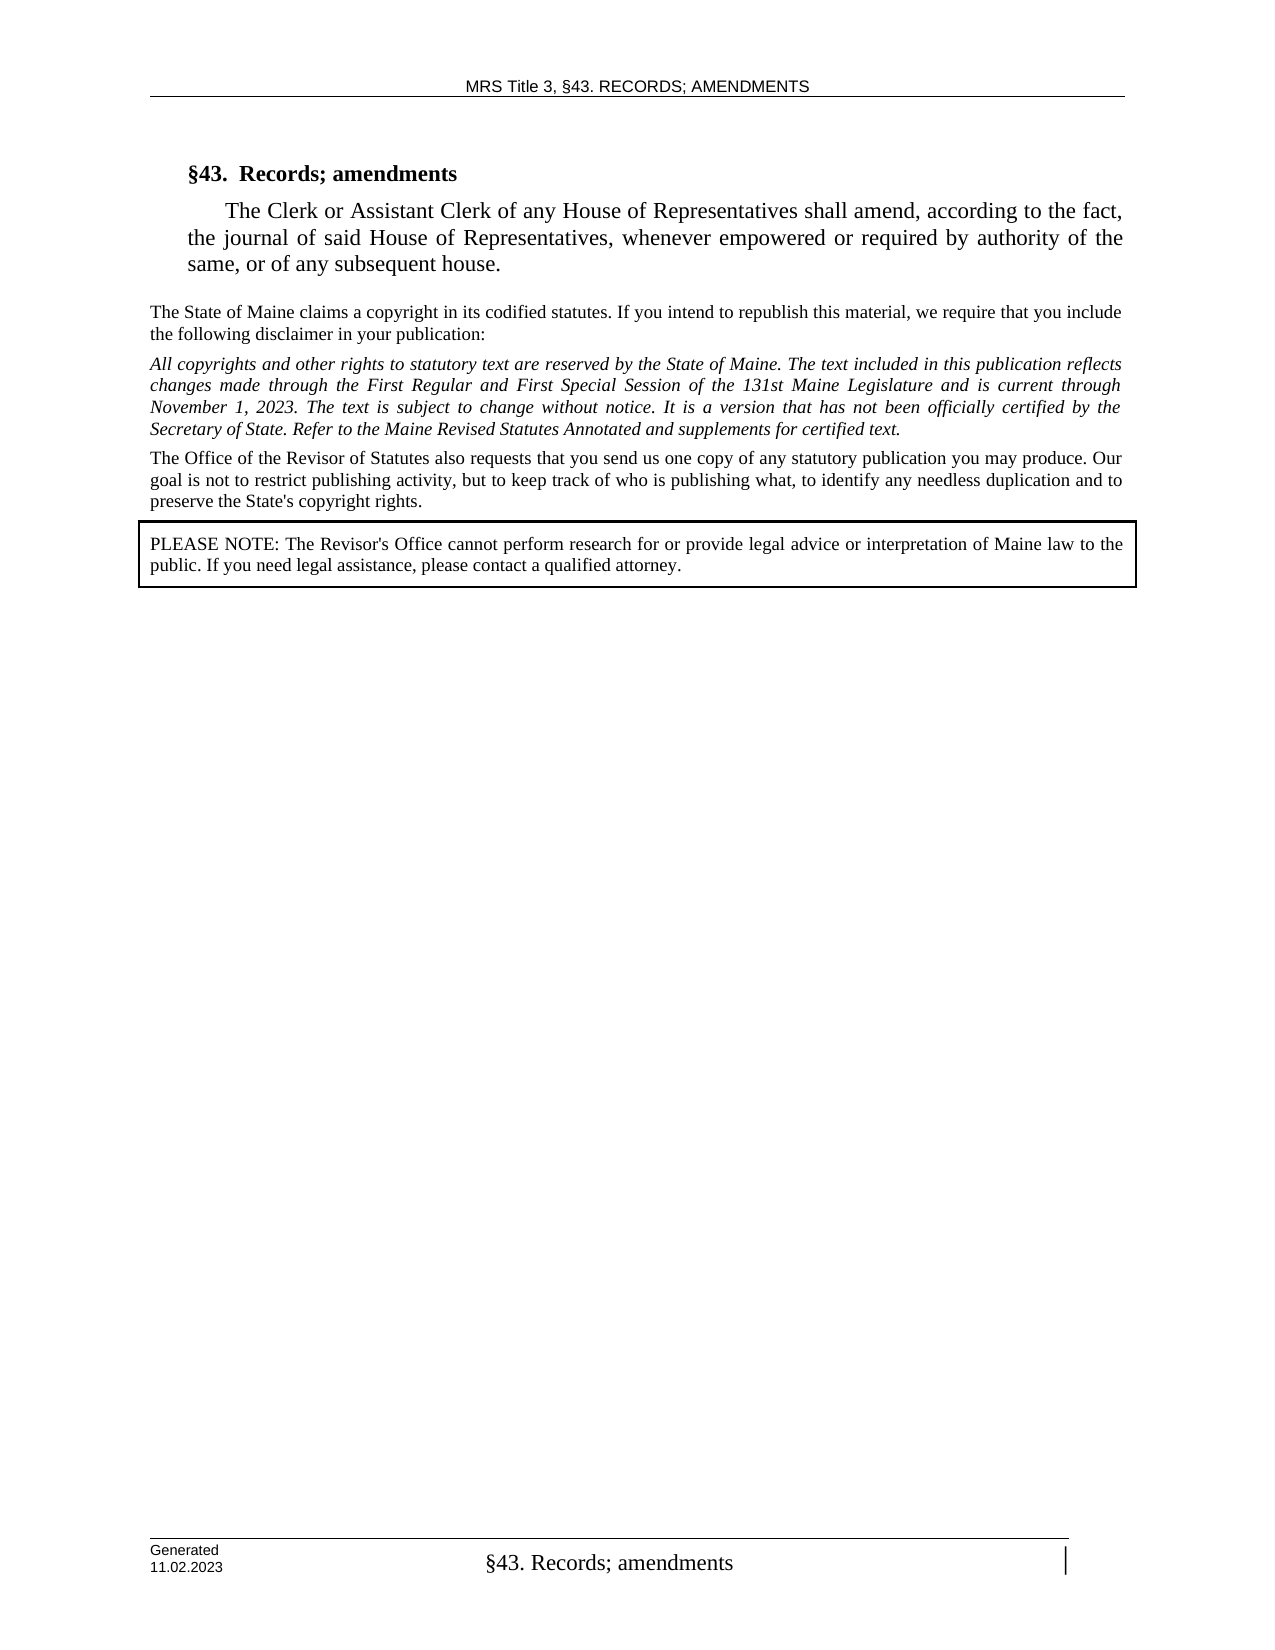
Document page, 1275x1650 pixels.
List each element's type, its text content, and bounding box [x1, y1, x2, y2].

text All copyrights and other rights to statutory text are reserved by the State of Maine. The text included in this publication reflects changes made through the First Regular and First Special Session of the 131st Maine Legislature and is current through November 1, 2023 . The text is subject to change without notice. It is a version that has not been officially certified by the Secretary of State. Refer to the Maine Revised Statutes Annotated and supplements for certified text. [150, 353, 1125, 439]
text PLEASE NOTE: The Revisor's Office cannot perform research for or provide legal advice or interpretation of Maine law to the public. If you need legal assistance, please contact a qualified attorney. [140, 523, 1135, 586]
text The State of Maine claims a copyright in its codified statutes. If you intend to republish this material, we require that you include the following disclaimer in your publication: [150, 301, 1125, 344]
text §43. Records; amendments [187, 160, 1125, 187]
text The Office of the Revisor of Statutes also requests that you send us one copy of any statutory publication you may produce. Our goal is not to restrict publishing activity, but to keep track of who is publishing what, to identify any needless duplication and to preserve the State's copyright rights. [150, 447, 1125, 512]
text The Clerk or Assistant Clerk of any House of Representatives shall amend, according to the fact, the journal of said House of Representatives, whenever empowered or required by authority of the same, or of any subsequent house. [187, 197, 1125, 276]
